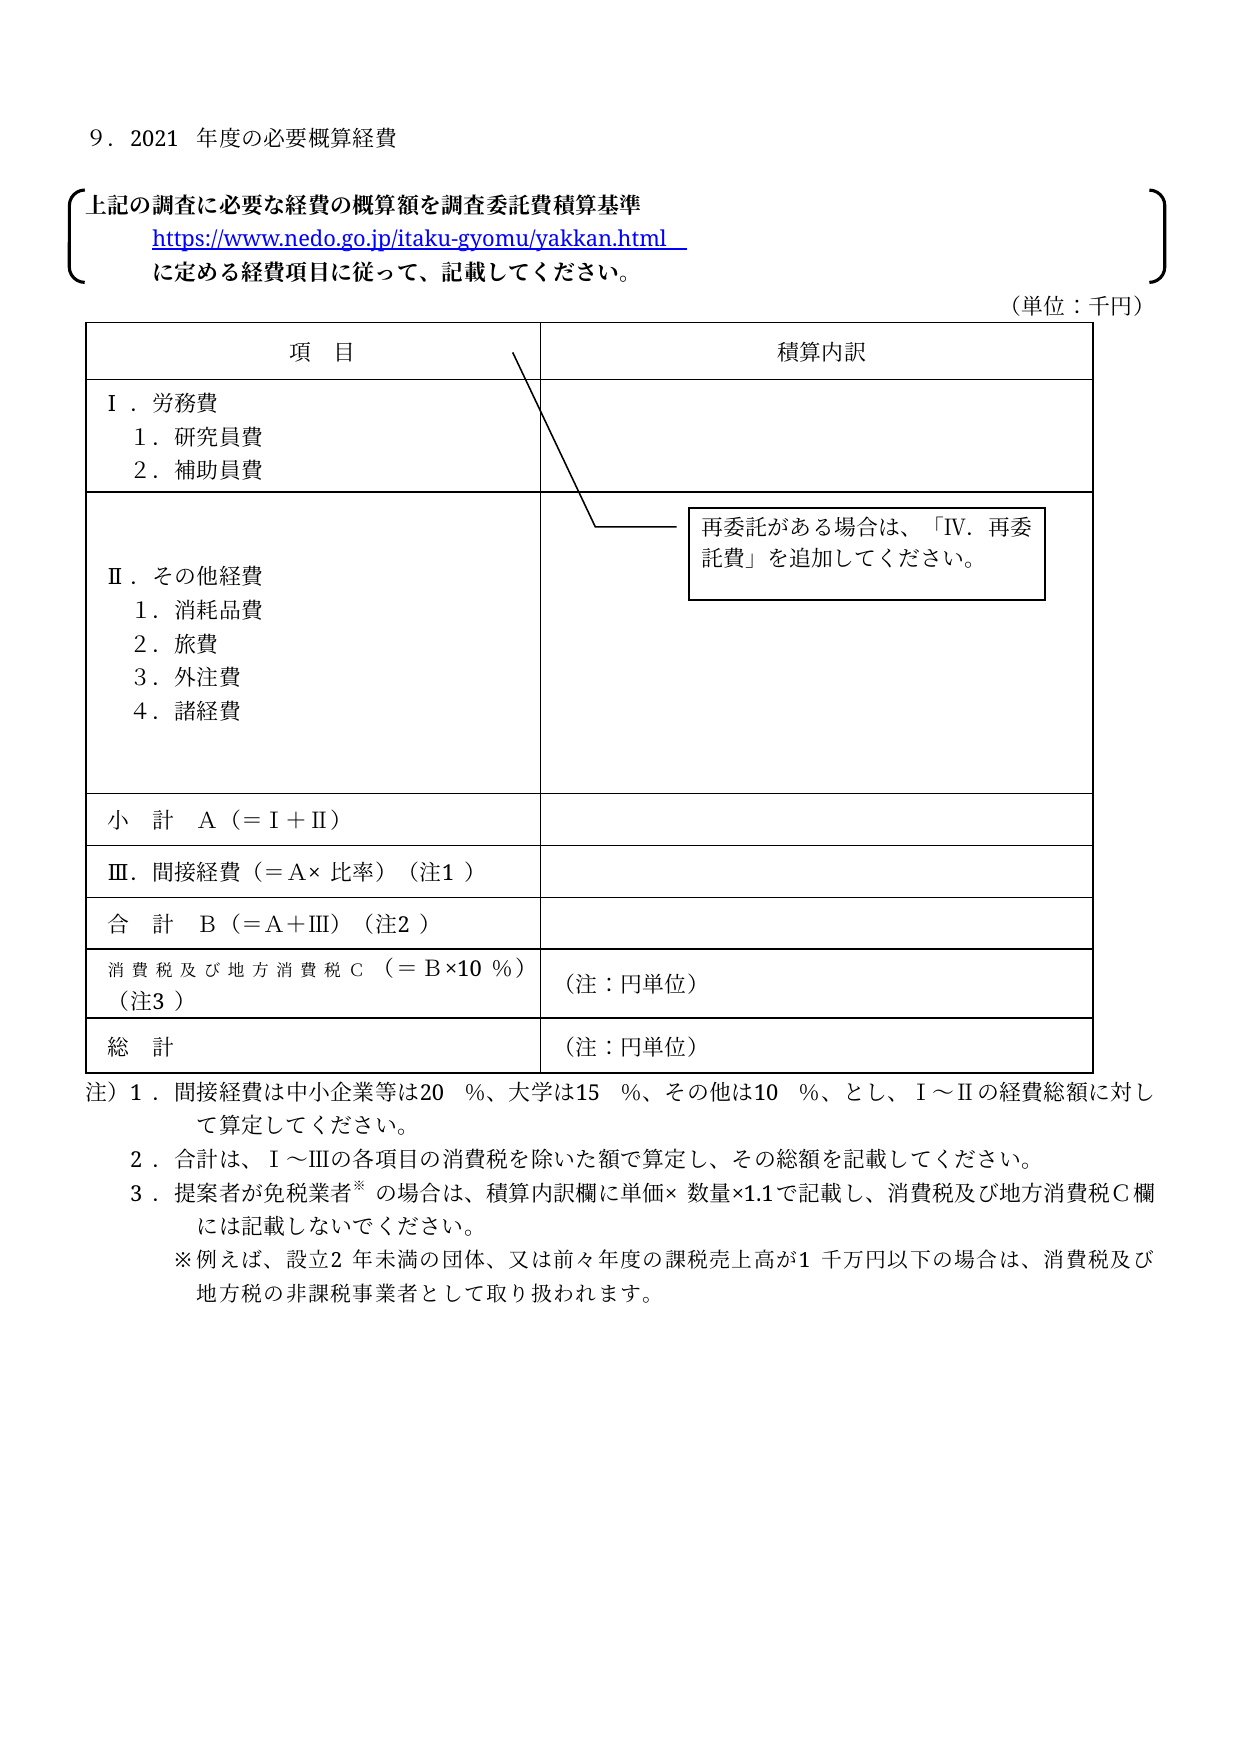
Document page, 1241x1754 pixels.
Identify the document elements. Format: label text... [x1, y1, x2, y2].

table_cell 消費税及び地方消費税Ｃ（＝Ｂ×10％）（注3） [87, 950, 540, 1017]
table_cell [541, 794, 1092, 844]
text 2．合計は、Ⅰ～Ⅲの各項目の消費税を除いた額で算定し、その総額を記載してください。 [130, 1141, 1155, 1175]
text 注）1．間接経費は中小企業等は20％、大学は15％、その他は10％、とし、Ⅰ～Ⅱの経費総額に対して算定してください。 [85, 1074, 1155, 1141]
table_cell [541, 846, 1092, 896]
table_cell Ⅲ．間接経費（＝Ａ×比率）（注1） [87, 846, 540, 896]
table_cell （注：円単位） [541, 950, 1092, 1017]
text に定める経費項目に従って、記載してください。 [108, 254, 1133, 288]
table_cell 総 計 [87, 1019, 540, 1072]
table_cell [541, 380, 1092, 491]
table_header 積算内訳 [541, 323, 1092, 378]
table_cell （注：円単位） [541, 1019, 1092, 1072]
table_cell 小 計 Ａ（＝Ⅰ＋Ⅱ） [87, 794, 540, 844]
table_header 項 目 [87, 323, 540, 378]
table_cell [541, 898, 1092, 948]
text 上記の調査に必要な経費の概算額を調査委託費積算基準 [85, 187, 1155, 221]
text （単位：千円） [85, 288, 1155, 322]
text https://www.nedo.go.jp/itaku-gyomu/yakkan.html [108, 221, 1133, 254]
text ９．2021年度の必要概算経費 [85, 120, 1155, 153]
table_cell [541, 493, 1092, 793]
table_cell Ⅱ．その他経費 １．消耗品費 ２．旅費 ３．外注費 ４．諸経費 [87, 493, 540, 793]
table_cell Ⅰ．労務費 １．研究員費 ２．補助員費 [87, 380, 540, 491]
text ※例えば、設立2年未満の団体、又は前々年度の課税売上高が1千万円以下の場合は、消費税及び地方税の非課税事業者として取り扱われます。 [160, 1242, 1155, 1309]
text 3．提案者が免税業者※の場合は、積算内訳欄に単価×数量×1.1で記載し、消費税及び地方消費税Ｃ欄には記載しないでください。 [85, 1175, 1155, 1242]
table_cell 合 計 Ｂ（＝Ａ＋Ⅲ）（注2） [87, 898, 540, 948]
